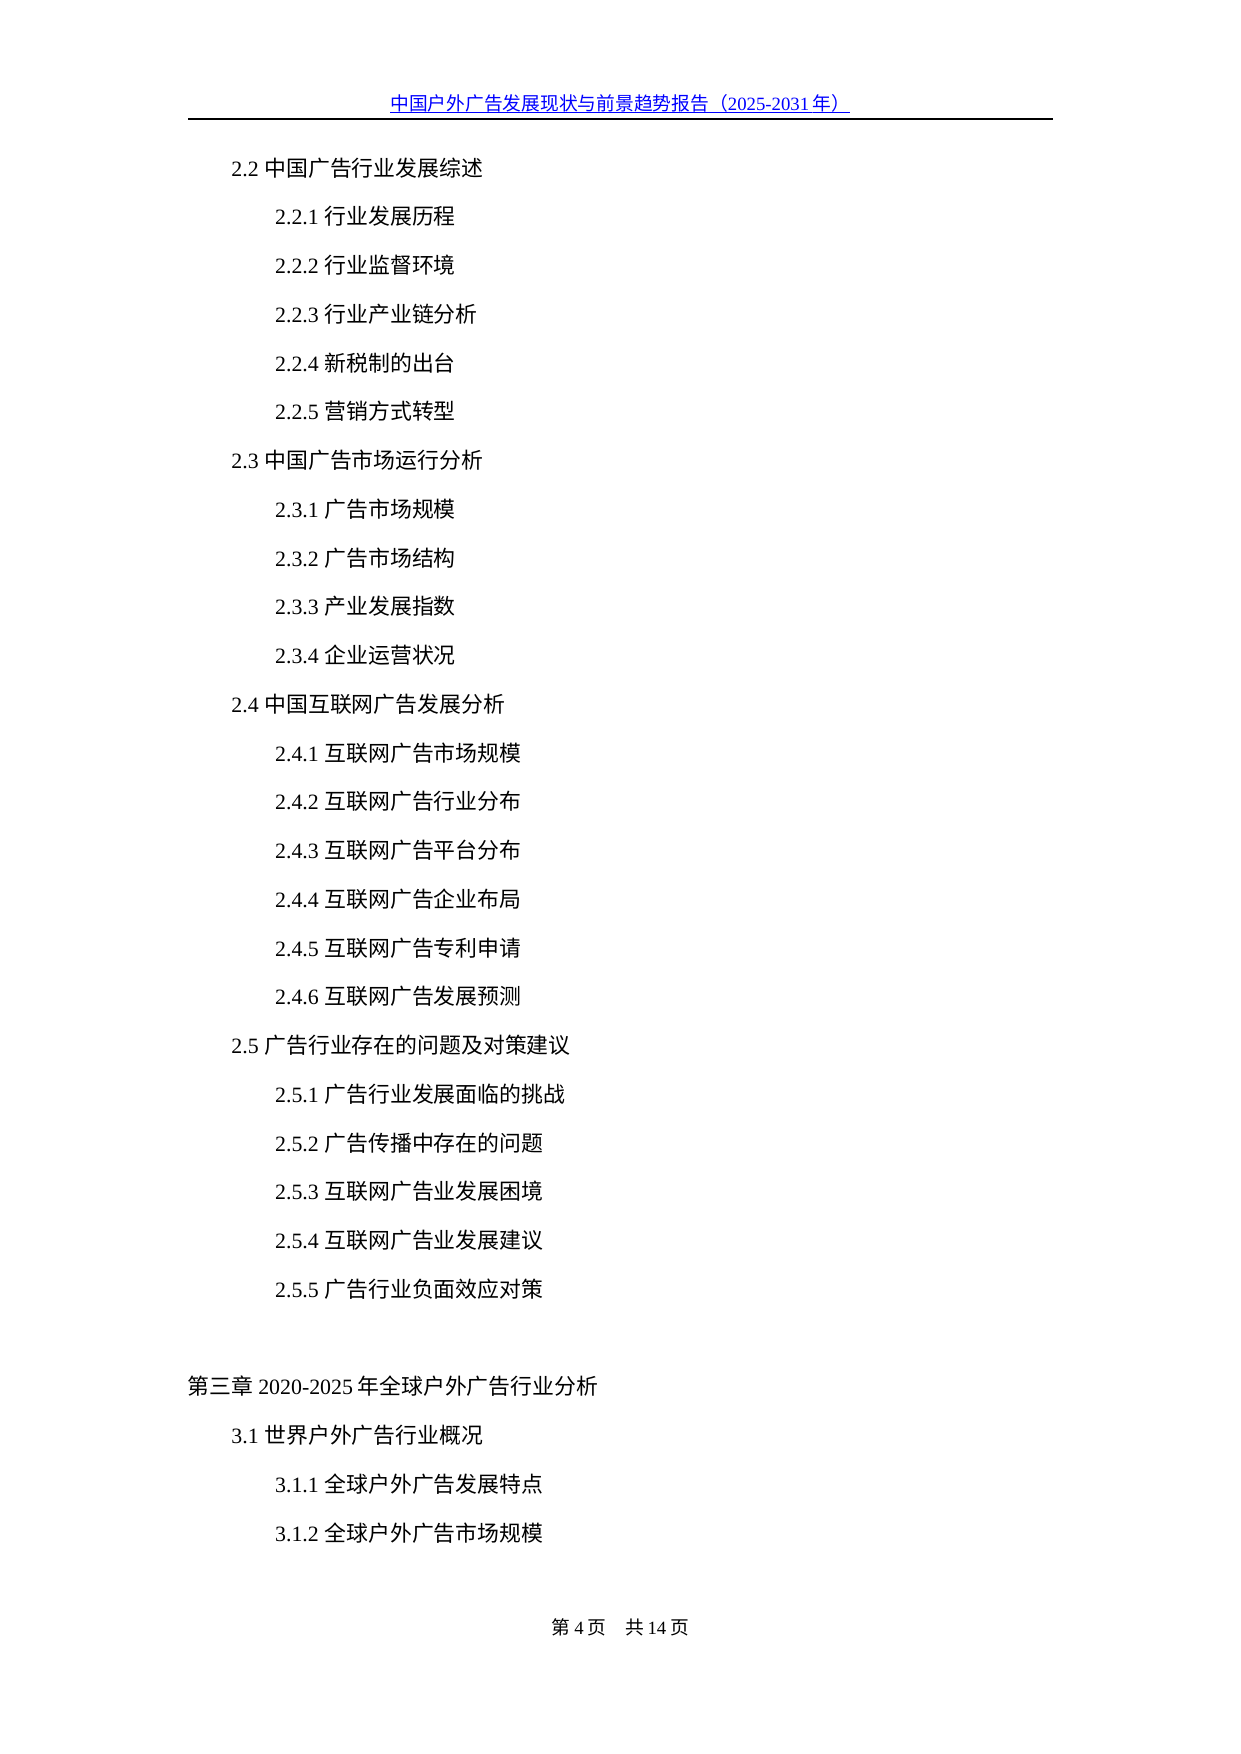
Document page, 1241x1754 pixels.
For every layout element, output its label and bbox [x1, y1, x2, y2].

text [187, 150, 1053, 1548]
